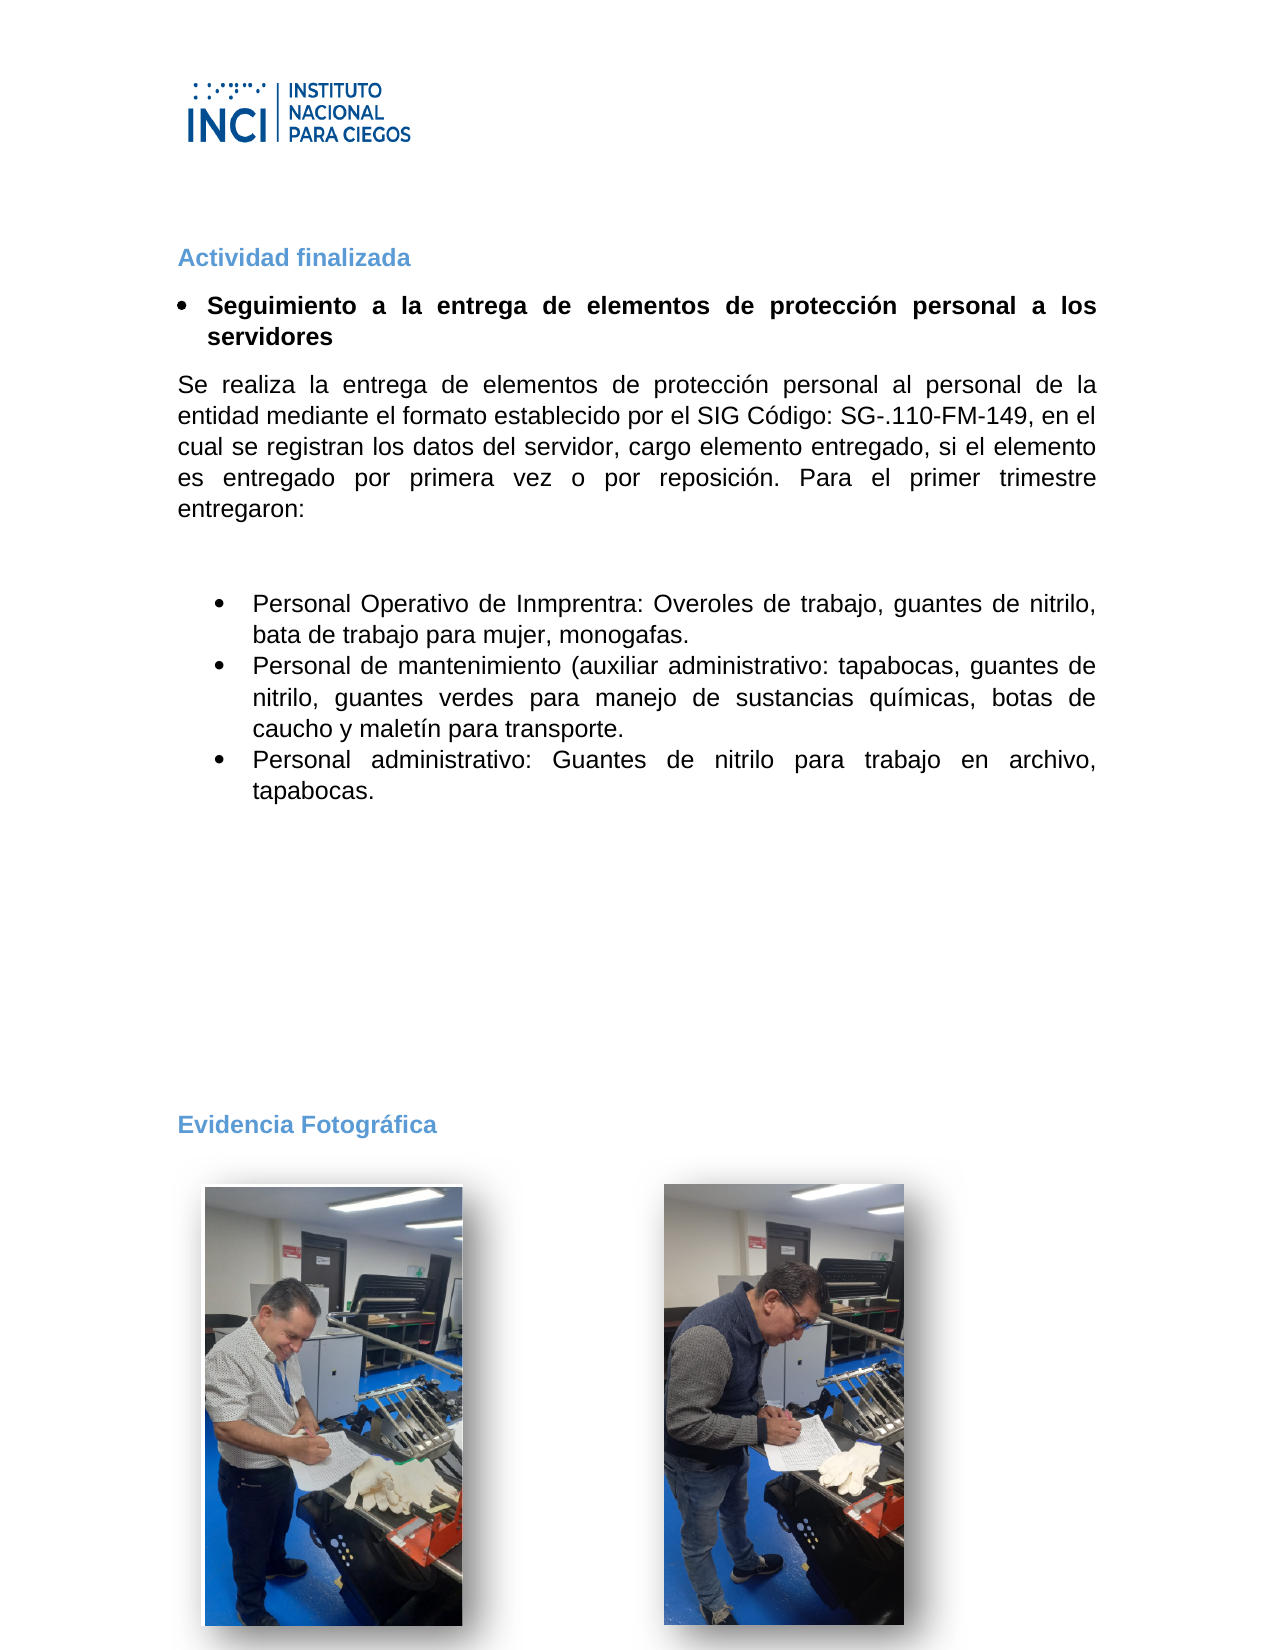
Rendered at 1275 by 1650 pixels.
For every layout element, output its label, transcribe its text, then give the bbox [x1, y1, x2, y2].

list Personal Operativo de Inmprentra: Overoles de trabajo, guantes de nitrilo, bata de trabajo para mujer, monogafas. [215, 589, 1098, 649]
list Personal administrativo: Guantes de nitrilo para trabajo en archivo, tapabocas. [215, 744, 1098, 804]
text Se realiza la entrega de elementos de protección personal al personal de la entidad mediante el formato establecido por el SIG Código: SG-.110-FM-149, en el cual se registran los datos del servidor, cargo elemento entregado, si el elemento es entregado por primera vez o por reposición. Para el primer trimestre entregaron: [177, 369, 1098, 522]
picture [201, 1184, 463, 1626]
text Evidencia Fotográfica [177, 1110, 1098, 1138]
picture [664, 1184, 904, 1625]
picture [177, 73, 428, 144]
list Seguimiento a la entrega de elementos de protección personal a los servidores [177, 291, 1098, 351]
text Actividad finalizada [177, 243, 1098, 272]
list Personal de mantenimiento (auxiliar administrativo: tapabocas, guantes de nitrilo, guantes verdes para manejo de sustancias químicas, botas de caucho y maletín para transporte. [215, 651, 1098, 742]
